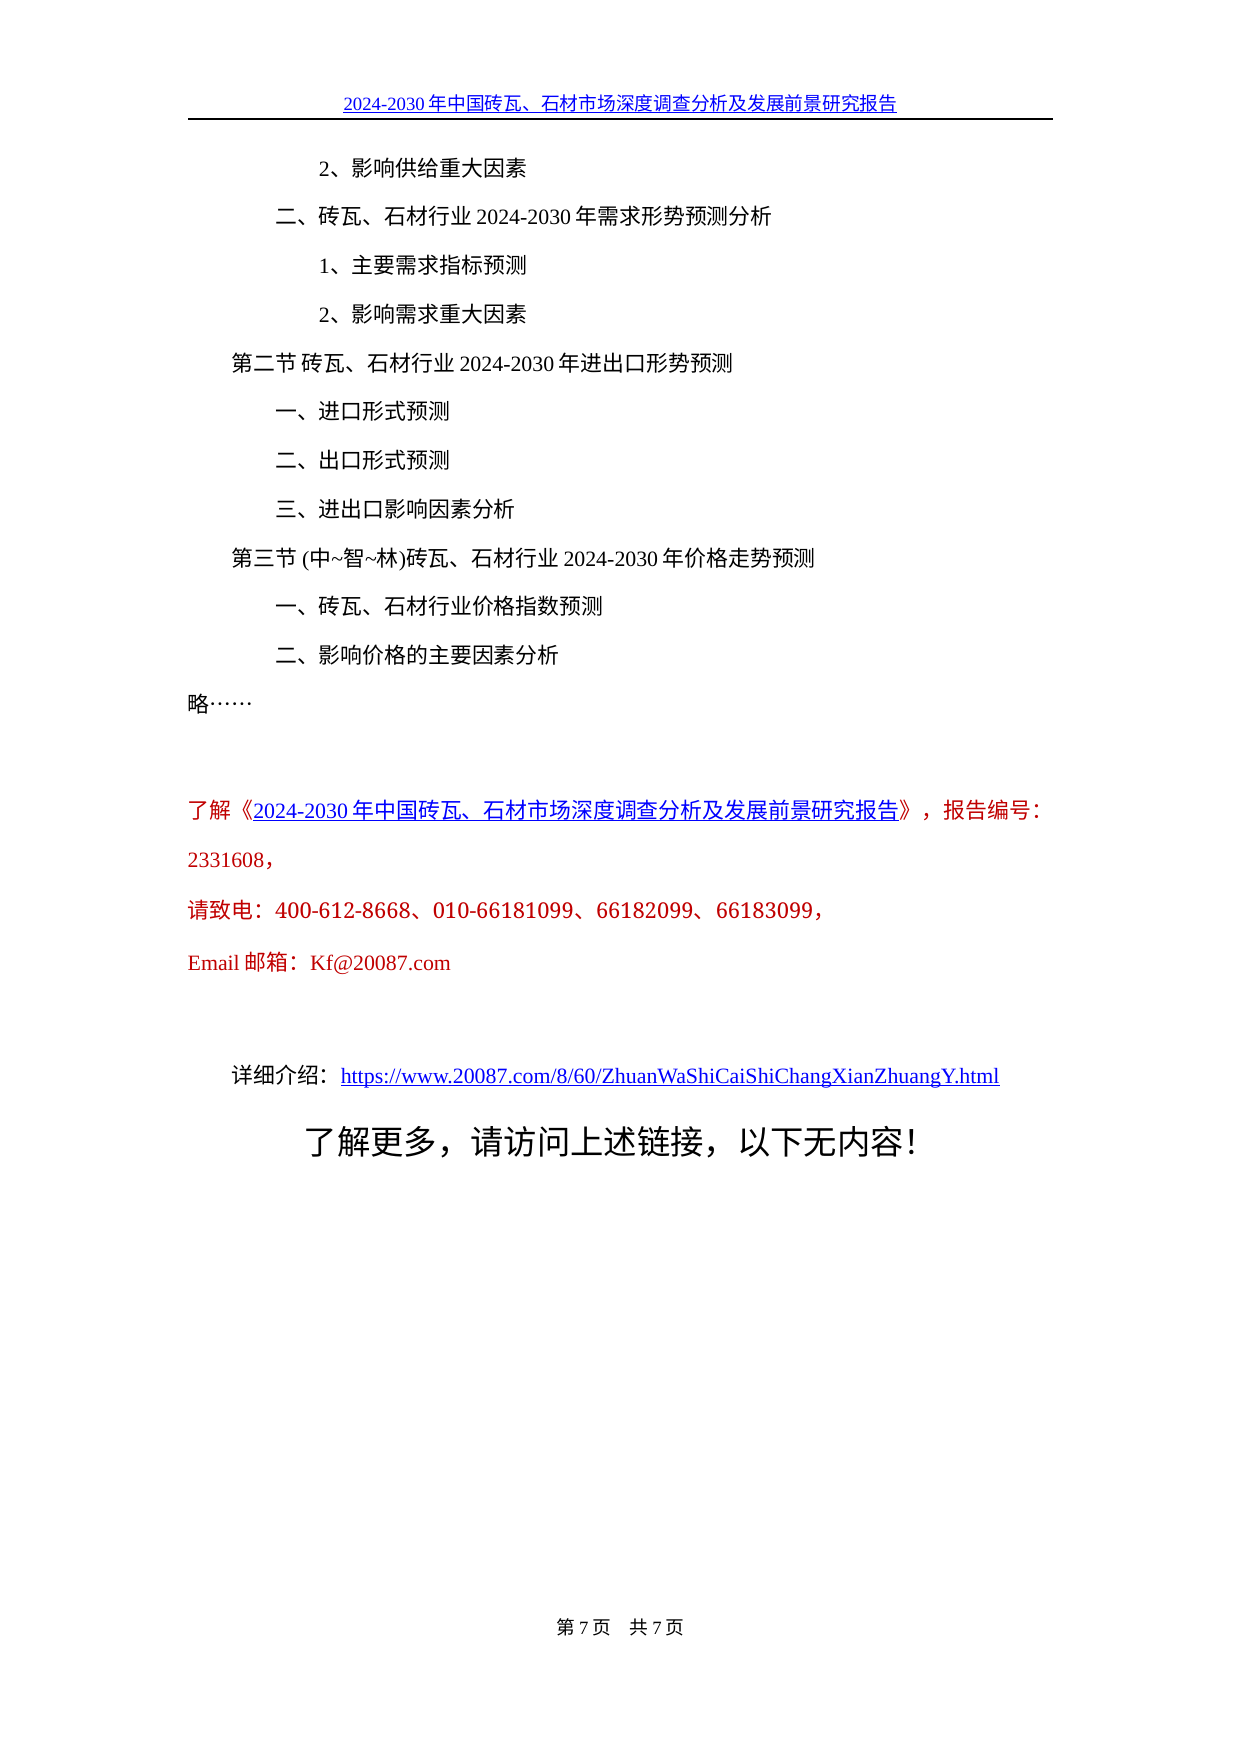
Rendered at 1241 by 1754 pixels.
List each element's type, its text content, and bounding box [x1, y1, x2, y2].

title 了解更多，请访问上述链接，以下无内容！ [187, 1108, 1053, 1173]
text Email邮箱：Kf@20087.com [187, 945, 1053, 977]
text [187, 150, 1053, 719]
text 请致电：400-612-8668、010-66181099、66182099、66183099， [187, 893, 1053, 926]
text 详细介绍：https://www.20087.com/8/60/ZhuanWaShiCaiShiChangXianZhuangY.html [187, 1058, 1053, 1090]
text 了解《2024-2030年中国砖瓦、石材市场深度调查分析及发展前景研究报告》，报告编号：2331608， [187, 793, 1053, 874]
